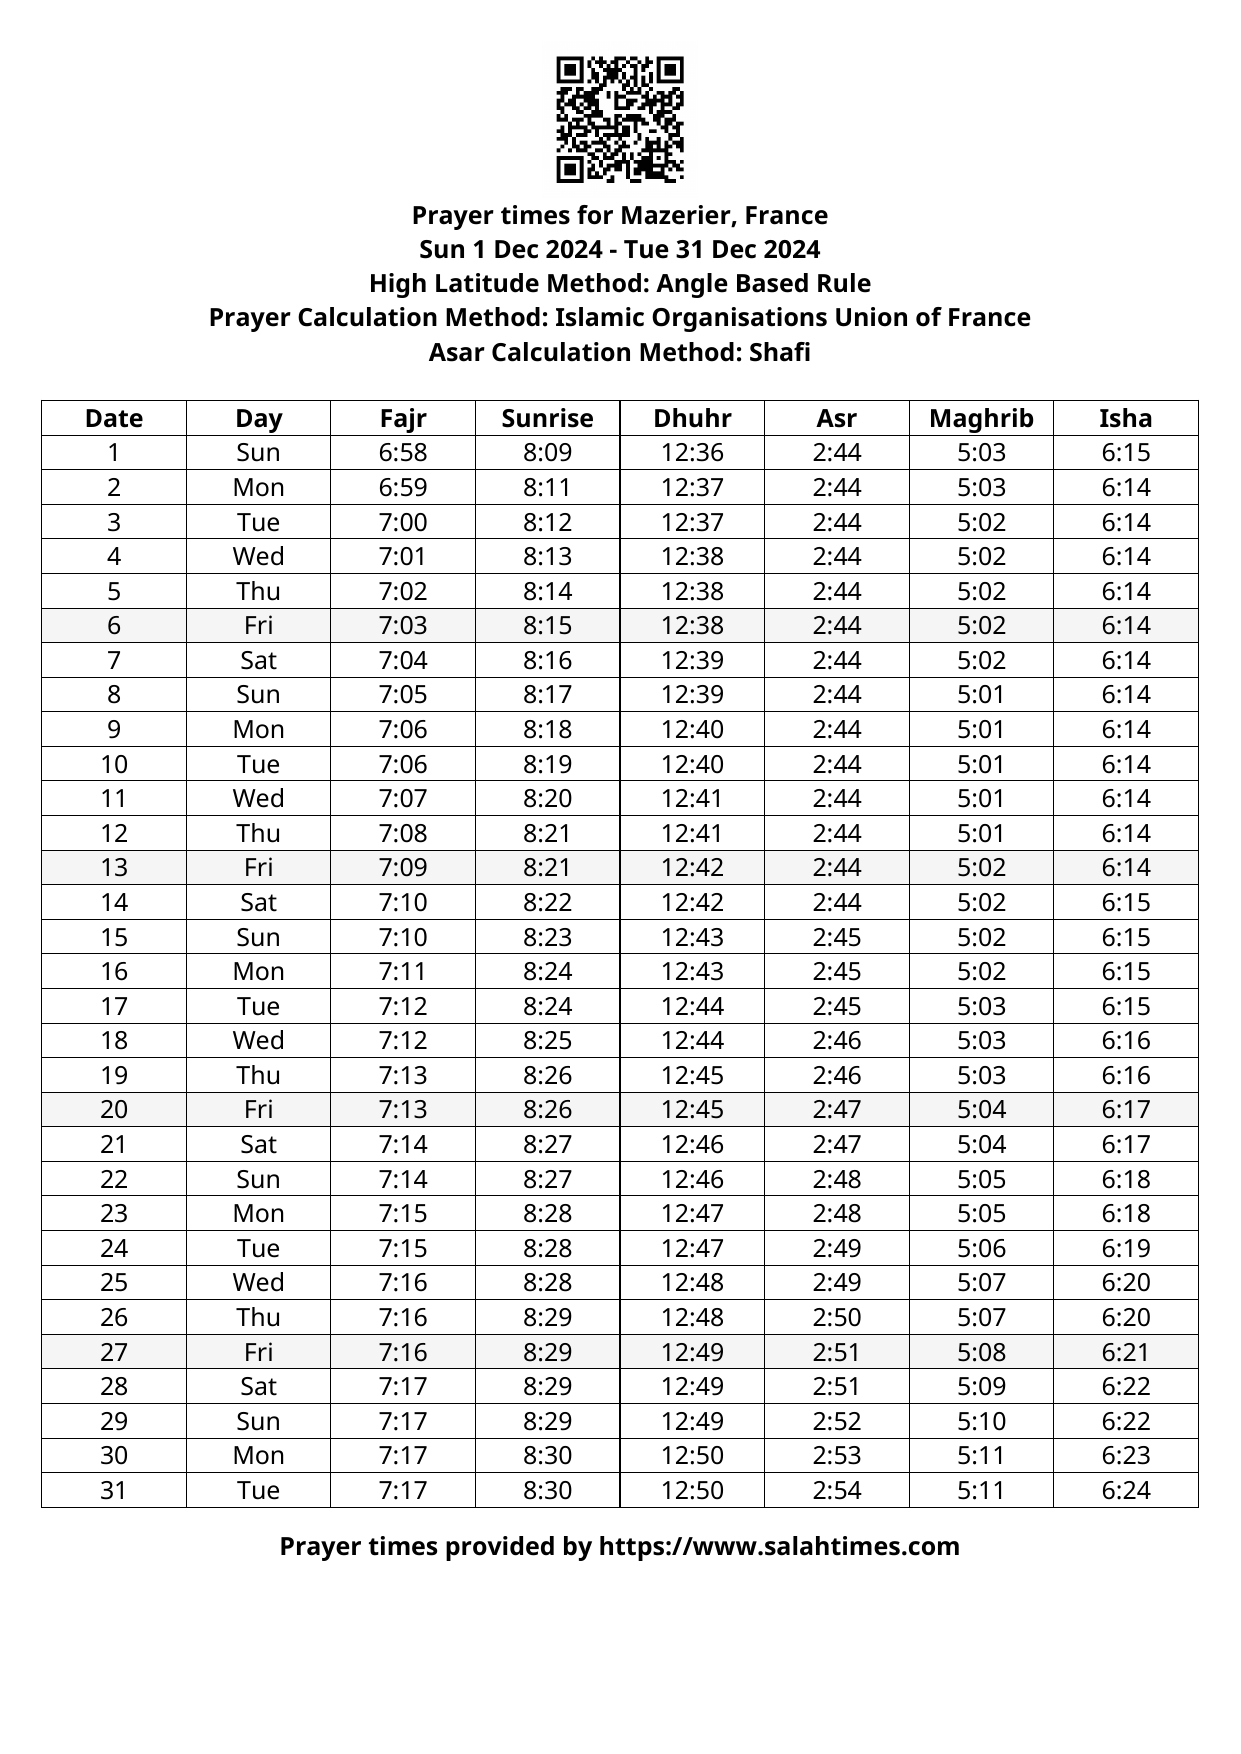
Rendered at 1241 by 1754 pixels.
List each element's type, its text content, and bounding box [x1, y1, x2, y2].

table_cell 7:10 [331, 920, 475, 953]
table_cell Sun [187, 436, 330, 469]
table_cell 8:28 [476, 1231, 619, 1264]
table_cell 6:18 [1054, 1196, 1198, 1230]
table_cell 8:28 [476, 1266, 619, 1299]
table_cell 7:17 [331, 1369, 475, 1403]
table_cell 2:45 [765, 920, 909, 953]
table_cell 17 [42, 989, 186, 1022]
table_cell 7:01 [331, 539, 475, 573]
table_cell 8:18 [476, 712, 619, 746]
table_cell 8:14 [476, 574, 619, 607]
table_cell 7:17 [331, 1473, 475, 1507]
table_cell 8:26 [476, 1058, 619, 1092]
table_cell Mon [187, 470, 330, 504]
table_cell Sun [187, 1162, 330, 1195]
table_cell 8:23 [476, 920, 619, 953]
table_cell 12:40 [621, 712, 764, 746]
table_cell Thu [187, 574, 330, 607]
table_cell 7:07 [331, 781, 475, 815]
table_cell Wed [187, 539, 330, 573]
table_cell 2:47 [765, 1127, 909, 1161]
table_cell Fri [187, 1093, 330, 1126]
table_cell 6:22 [1054, 1369, 1198, 1403]
table_cell 6:19 [1054, 1231, 1198, 1264]
table_cell 2 [42, 470, 186, 504]
table_cell 2:44 [765, 470, 909, 504]
table_cell 12:40 [621, 747, 764, 780]
table_cell 10 [42, 747, 186, 780]
table_cell 5:02 [910, 574, 1053, 607]
table_cell 2:44 [765, 574, 909, 607]
table_cell 8:29 [476, 1404, 619, 1437]
table_cell Sun [187, 678, 330, 711]
table_cell 5:07 [910, 1266, 1053, 1299]
table_cell 2:53 [765, 1439, 909, 1472]
table_cell 19 [42, 1058, 186, 1092]
table_cell 11 [42, 781, 186, 815]
table_cell Sat [187, 1127, 330, 1161]
table_cell 6:15 [1054, 920, 1198, 953]
table_cell 12:36 [621, 436, 764, 469]
table_cell 8:11 [476, 470, 619, 504]
table_cell 12:42 [621, 885, 764, 919]
table_cell 12:37 [621, 470, 764, 504]
table_cell 7:10 [331, 885, 475, 919]
table_cell 2:46 [765, 1058, 909, 1092]
table_cell 6:16 [1054, 1058, 1198, 1092]
table_cell 25 [42, 1266, 186, 1299]
table_cell Tue [187, 1473, 330, 1507]
text Prayer times provided by https://www.salahtimes.com [42, 1528, 1198, 1563]
table_cell 5:02 [910, 505, 1053, 538]
table_cell 7:16 [331, 1266, 475, 1299]
table_cell 7:15 [331, 1231, 475, 1264]
table_cell 6:14 [1054, 574, 1198, 607]
table_cell 8:16 [476, 643, 619, 677]
text Asar Calculation Method: Shafi [42, 334, 1198, 368]
table_cell 7:05 [331, 678, 475, 711]
table_cell 2:44 [765, 505, 909, 538]
table_cell 5:02 [910, 539, 1053, 573]
table_cell 7:04 [331, 643, 475, 677]
table_cell 12:44 [621, 989, 764, 1022]
table_cell 8:21 [476, 816, 619, 849]
table_cell 12:38 [621, 609, 764, 642]
table_cell 7:12 [331, 989, 475, 1022]
table_cell 7:17 [331, 1404, 475, 1437]
table_cell 6:14 [1054, 609, 1198, 642]
table_cell 7:14 [331, 1162, 475, 1195]
table_cell 21 [42, 1127, 186, 1161]
table_cell 6:14 [1054, 678, 1198, 711]
table_cell 6:58 [331, 436, 475, 469]
table_cell Wed [187, 781, 330, 815]
table_cell Wed [187, 1024, 330, 1057]
table_cell 9 [42, 712, 186, 746]
table_cell 6:21 [1054, 1335, 1198, 1368]
table_cell Mon [187, 712, 330, 746]
table_cell 12:48 [621, 1266, 764, 1299]
table_cell 7:00 [331, 505, 475, 538]
table_cell 5:09 [910, 1369, 1053, 1403]
table_cell 12:45 [621, 1058, 764, 1092]
table_cell 2:44 [765, 816, 909, 849]
table_cell 8:24 [476, 954, 619, 988]
table_cell 12:50 [621, 1439, 764, 1472]
table_cell 5:02 [910, 609, 1053, 642]
table_cell 12:50 [621, 1473, 764, 1507]
table_cell 6:14 [1054, 747, 1198, 780]
table_cell 22 [42, 1162, 186, 1195]
table_cell 5:03 [910, 1058, 1053, 1092]
table_cell 8:29 [476, 1300, 619, 1334]
table_cell 2:44 [765, 539, 909, 573]
table_cell 7:06 [331, 747, 475, 780]
table_cell 6:59 [331, 470, 475, 504]
table_cell 8:12 [476, 505, 619, 538]
table_cell 12:37 [621, 505, 764, 538]
table_cell 28 [42, 1369, 186, 1403]
table_cell 5:03 [910, 436, 1053, 469]
table_cell 7:13 [331, 1058, 475, 1092]
table_cell Thu [187, 1300, 330, 1334]
table_cell 7:16 [331, 1335, 475, 1368]
table_cell 5:01 [910, 816, 1053, 849]
table_cell 5:08 [910, 1335, 1053, 1368]
table_cell 5:03 [910, 470, 1053, 504]
table_cell 3 [42, 505, 186, 538]
table_cell 6:23 [1054, 1439, 1198, 1472]
table_cell 7:03 [331, 609, 475, 642]
table_header Sunrise [476, 401, 619, 434]
table_cell Mon [187, 1439, 330, 1472]
table_cell 8:17 [476, 678, 619, 711]
table_cell 8:30 [476, 1473, 619, 1507]
table_cell 5:02 [910, 954, 1053, 988]
text High Latitude Method: Angle Based Rule [42, 266, 1198, 300]
table_cell 8:21 [476, 851, 619, 884]
table_cell Sun [187, 1404, 330, 1437]
table_cell 7:02 [331, 574, 475, 607]
table_cell Tue [187, 1231, 330, 1264]
table_cell 2:52 [765, 1404, 909, 1437]
table_cell 12:38 [621, 574, 764, 607]
table_cell 2:44 [765, 712, 909, 746]
table_cell 2:47 [765, 1093, 909, 1126]
table_cell 7:11 [331, 954, 475, 988]
table_cell 6:14 [1054, 712, 1198, 746]
table_cell 6:14 [1054, 505, 1198, 538]
table_cell 2:49 [765, 1231, 909, 1264]
table_cell 2:51 [765, 1335, 909, 1368]
table_cell 12:43 [621, 920, 764, 953]
table_cell 30 [42, 1439, 186, 1472]
table_cell 2:50 [765, 1300, 909, 1334]
table_cell 31 [42, 1473, 186, 1507]
table_cell 6:14 [1054, 816, 1198, 849]
table_cell 6 [42, 609, 186, 642]
table_cell 24 [42, 1231, 186, 1264]
table_cell 8:28 [476, 1196, 619, 1230]
table_cell 8:13 [476, 539, 619, 573]
table_cell 12:38 [621, 539, 764, 573]
table_cell 5:04 [910, 1127, 1053, 1161]
table_cell 6:20 [1054, 1300, 1198, 1334]
table_cell 2:44 [765, 643, 909, 677]
table_cell Thu [187, 816, 330, 849]
text Prayer times for Mazerier, France [42, 198, 1198, 232]
table_cell Tue [187, 505, 330, 538]
text Sun 1 Dec 2024 - Tue 31 Dec 2024 [42, 232, 1198, 266]
table_cell 6:16 [1054, 1024, 1198, 1057]
table_cell 6:14 [1054, 539, 1198, 573]
table_cell 12:45 [621, 1093, 764, 1126]
table_cell 5:10 [910, 1404, 1053, 1437]
table_cell 12:49 [621, 1335, 764, 1368]
table_cell Tue [187, 989, 330, 1022]
table_cell 12:46 [621, 1162, 764, 1195]
table_cell 8:27 [476, 1127, 619, 1161]
table_cell Sat [187, 643, 330, 677]
table_cell 20 [42, 1093, 186, 1126]
table_cell 6:15 [1054, 954, 1198, 988]
table_cell Sat [187, 885, 330, 919]
table_cell 26 [42, 1300, 186, 1334]
table_cell 6:15 [1054, 436, 1198, 469]
table_cell Fri [187, 609, 330, 642]
table_cell Wed [187, 1266, 330, 1299]
table_cell 5:06 [910, 1231, 1053, 1264]
table_cell 8:19 [476, 747, 619, 780]
table_cell 6:17 [1054, 1127, 1198, 1161]
table_cell 5:01 [910, 781, 1053, 815]
table_cell 8:20 [476, 781, 619, 815]
table_cell 2:44 [765, 609, 909, 642]
table_cell 6:22 [1054, 1404, 1198, 1437]
table_cell 7:14 [331, 1127, 475, 1161]
table_cell 12:46 [621, 1127, 764, 1161]
table_header Maghrib [910, 401, 1053, 434]
table_cell 2:44 [765, 885, 909, 919]
table_header Isha [1054, 401, 1198, 434]
table_cell 8:24 [476, 989, 619, 1022]
table_cell 12:47 [621, 1231, 764, 1264]
table_cell 8 [42, 678, 186, 711]
table_cell 7 [42, 643, 186, 677]
table_cell 29 [42, 1404, 186, 1437]
table_cell 6:14 [1054, 470, 1198, 504]
table_cell 5:05 [910, 1162, 1053, 1195]
table_cell 5:04 [910, 1093, 1053, 1126]
table_header Asr [765, 401, 909, 434]
table_cell 6:14 [1054, 851, 1198, 884]
table_cell 5:02 [910, 920, 1053, 953]
table_cell 2:44 [765, 436, 909, 469]
table_cell 5:05 [910, 1196, 1053, 1230]
table_cell 7:15 [331, 1196, 475, 1230]
table_cell 6:14 [1054, 643, 1198, 677]
table_cell 7:08 [331, 816, 475, 849]
table_cell 14 [42, 885, 186, 919]
table_cell 12:39 [621, 678, 764, 711]
picture [542, 41, 699, 198]
table_cell 8:27 [476, 1162, 619, 1195]
table_cell 2:48 [765, 1162, 909, 1195]
table_cell 8:09 [476, 436, 619, 469]
table_cell 12:42 [621, 851, 764, 884]
table_cell 12:44 [621, 1024, 764, 1057]
table_cell 2:46 [765, 1024, 909, 1057]
table_cell 7:16 [331, 1300, 475, 1334]
table_cell 4 [42, 539, 186, 573]
table_cell 2:48 [765, 1196, 909, 1230]
table_cell 12:47 [621, 1196, 764, 1230]
table_cell 8:29 [476, 1369, 619, 1403]
table_header Fajr [331, 401, 475, 434]
table_cell 5:02 [910, 885, 1053, 919]
table_cell 12:49 [621, 1404, 764, 1437]
table_cell 6:15 [1054, 989, 1198, 1022]
table_cell 8:15 [476, 609, 619, 642]
table_cell 5:03 [910, 989, 1053, 1022]
table_cell Sat [187, 1369, 330, 1403]
table_cell Tue [187, 747, 330, 780]
table_cell 23 [42, 1196, 186, 1230]
table_cell 2:44 [765, 851, 909, 884]
table_cell 8:26 [476, 1093, 619, 1126]
table_cell 7:09 [331, 851, 475, 884]
table_header Dhuhr [621, 401, 764, 434]
table_cell 2:51 [765, 1369, 909, 1403]
table_cell 5:03 [910, 1024, 1053, 1057]
text Prayer Calculation Method: Islamic Organisations Union of France [42, 300, 1198, 334]
table_cell 7:06 [331, 712, 475, 746]
table_cell 12:48 [621, 1300, 764, 1334]
table_cell 5:02 [910, 851, 1053, 884]
table_cell 5 [42, 574, 186, 607]
table_cell 15 [42, 920, 186, 953]
table_cell 6:18 [1054, 1162, 1198, 1195]
table_cell 8:29 [476, 1335, 619, 1368]
table_cell 12:41 [621, 781, 764, 815]
table_cell 7:12 [331, 1024, 475, 1057]
table_cell 6:15 [1054, 885, 1198, 919]
table_cell 5:11 [910, 1473, 1053, 1507]
table_cell 18 [42, 1024, 186, 1057]
table_cell 5:07 [910, 1300, 1053, 1334]
table_cell Thu [187, 1058, 330, 1092]
table_header Day [187, 401, 330, 434]
table_cell 8:22 [476, 885, 619, 919]
table_cell 6:14 [1054, 781, 1198, 815]
table_cell Fri [187, 1335, 330, 1368]
table_cell Mon [187, 1196, 330, 1230]
table_cell 1 [42, 436, 186, 469]
table_header Date [42, 401, 186, 434]
table_cell 6:17 [1054, 1093, 1198, 1126]
table_cell 5:11 [910, 1439, 1053, 1472]
table_cell 2:44 [765, 781, 909, 815]
table_cell Mon [187, 954, 330, 988]
table_cell 8:30 [476, 1439, 619, 1472]
table_cell 6:20 [1054, 1266, 1198, 1299]
table_cell 7:13 [331, 1093, 475, 1126]
table_cell 6:24 [1054, 1473, 1198, 1507]
table_cell 5:01 [910, 712, 1053, 746]
table_cell 8:25 [476, 1024, 619, 1057]
table_cell 12:41 [621, 816, 764, 849]
table_cell 2:44 [765, 747, 909, 780]
table_cell 7:17 [331, 1439, 475, 1472]
table_cell 5:01 [910, 678, 1053, 711]
table_cell Sun [187, 920, 330, 953]
table_cell 12:39 [621, 643, 764, 677]
table_cell 2:44 [765, 678, 909, 711]
table_cell 2:54 [765, 1473, 909, 1507]
table_cell 16 [42, 954, 186, 988]
table_cell 5:02 [910, 643, 1053, 677]
table_cell 2:49 [765, 1266, 909, 1299]
table_cell 12:49 [621, 1369, 764, 1403]
table_cell 12 [42, 816, 186, 849]
table_cell 13 [42, 851, 186, 884]
table_cell 5:01 [910, 747, 1053, 780]
table_cell 2:45 [765, 954, 909, 988]
table_cell 12:43 [621, 954, 764, 988]
table_cell 27 [42, 1335, 186, 1368]
table_cell Fri [187, 851, 330, 884]
table_cell 2:45 [765, 989, 909, 1022]
